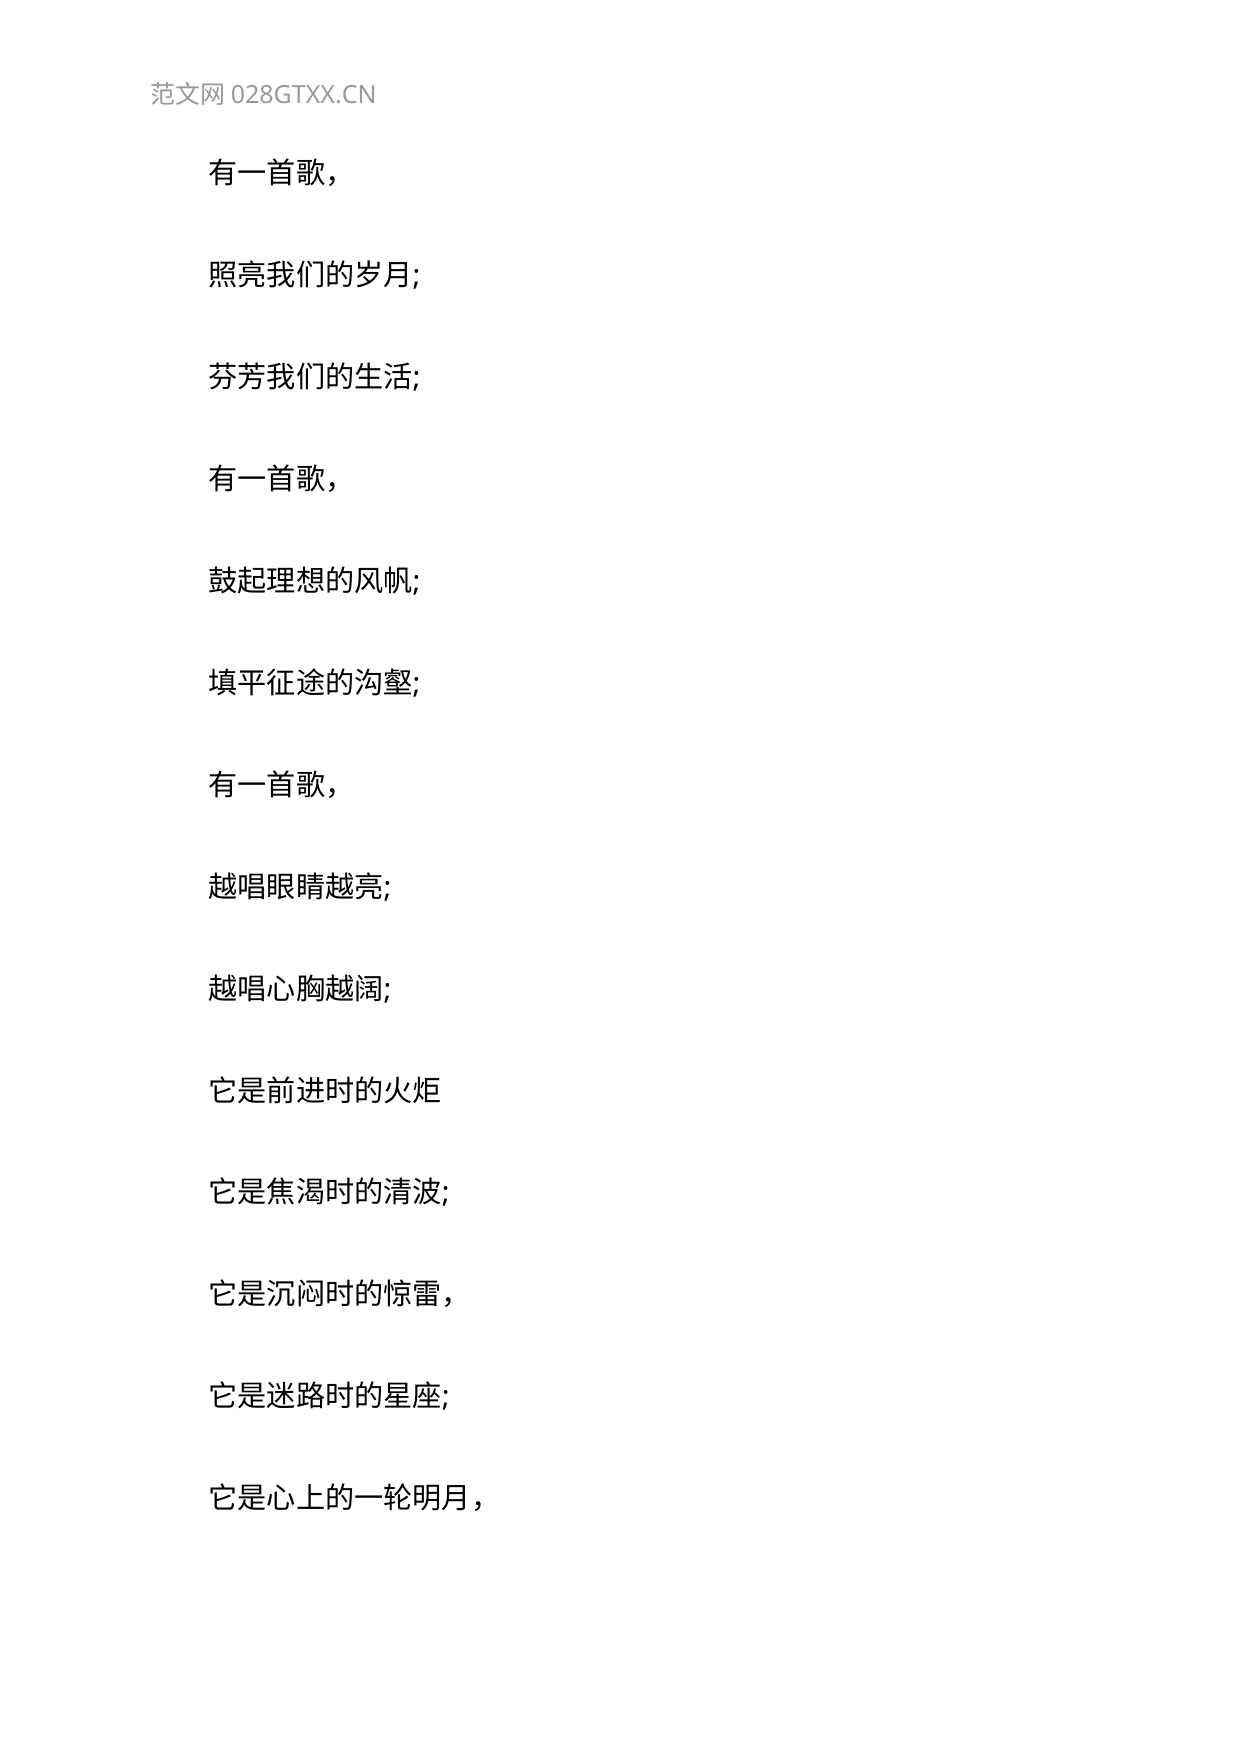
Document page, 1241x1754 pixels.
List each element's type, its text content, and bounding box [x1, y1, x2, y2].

text 鼓起理想的风帆; [150, 557, 1090, 600]
text 照亮我们的岁月; [150, 252, 1090, 294]
text 越唱心胸越阔; [150, 965, 1090, 1008]
text 它是前进时的火炬 [150, 1067, 1090, 1109]
text 越唱眼睛越亮; [150, 863, 1090, 906]
text 有一首歌， [150, 150, 1090, 192]
text 它是焦渴时的清波; [150, 1169, 1090, 1211]
text 它是心上的一轮明月， [150, 1475, 1090, 1517]
text 芬芳我们的生活; [150, 354, 1090, 396]
text 有一首歌， [150, 456, 1090, 498]
text 有一首歌， [150, 761, 1090, 804]
text 填平征途的沟壑; [150, 659, 1090, 702]
text 它是迷路时的星座; [150, 1373, 1090, 1415]
text 它是沉闷时的惊雷， [150, 1271, 1090, 1313]
